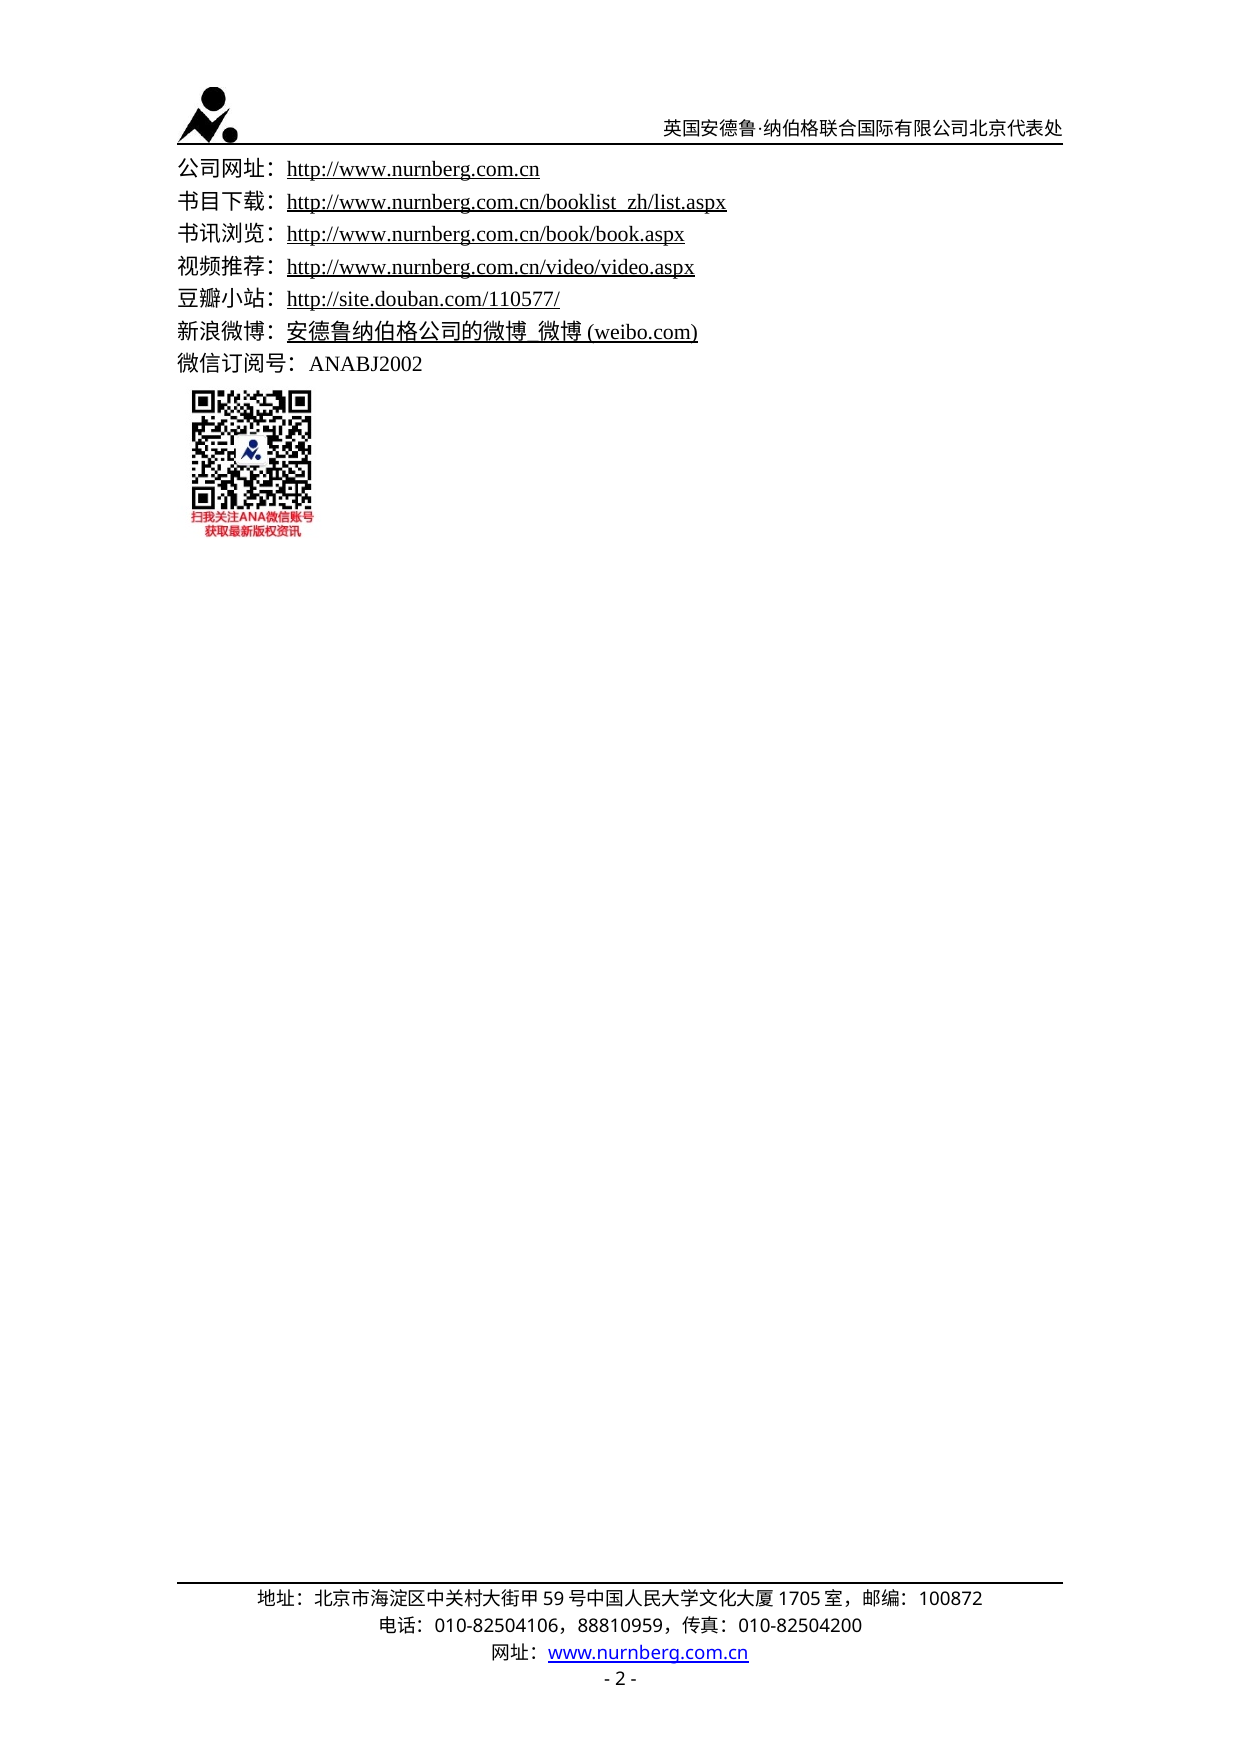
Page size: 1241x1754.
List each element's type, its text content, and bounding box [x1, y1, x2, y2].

text 新浪微博：安德鲁纳伯格公司的微博_微博 (weibo.com) [177, 313, 1063, 346]
text 视频推荐：http://www.nurnberg.com.cn/video/video.aspx [177, 248, 1063, 281]
text 书讯浏览：http://www.nurnberg.com.cn/book/book.aspx [177, 216, 1063, 248]
text 豆瓣小站：http://site.douban.com/110577/ [177, 281, 1063, 313]
text 书目下载：http://www.nurnberg.com.cn/booklist_zh/list.aspx [177, 183, 1063, 216]
text 公司网址：http://www.nurnberg.com.cn [177, 151, 1063, 183]
picture [177, 378, 325, 540]
text 微信订阅号：ANABJ2002 [177, 346, 1063, 378]
picture [177, 87, 238, 143]
